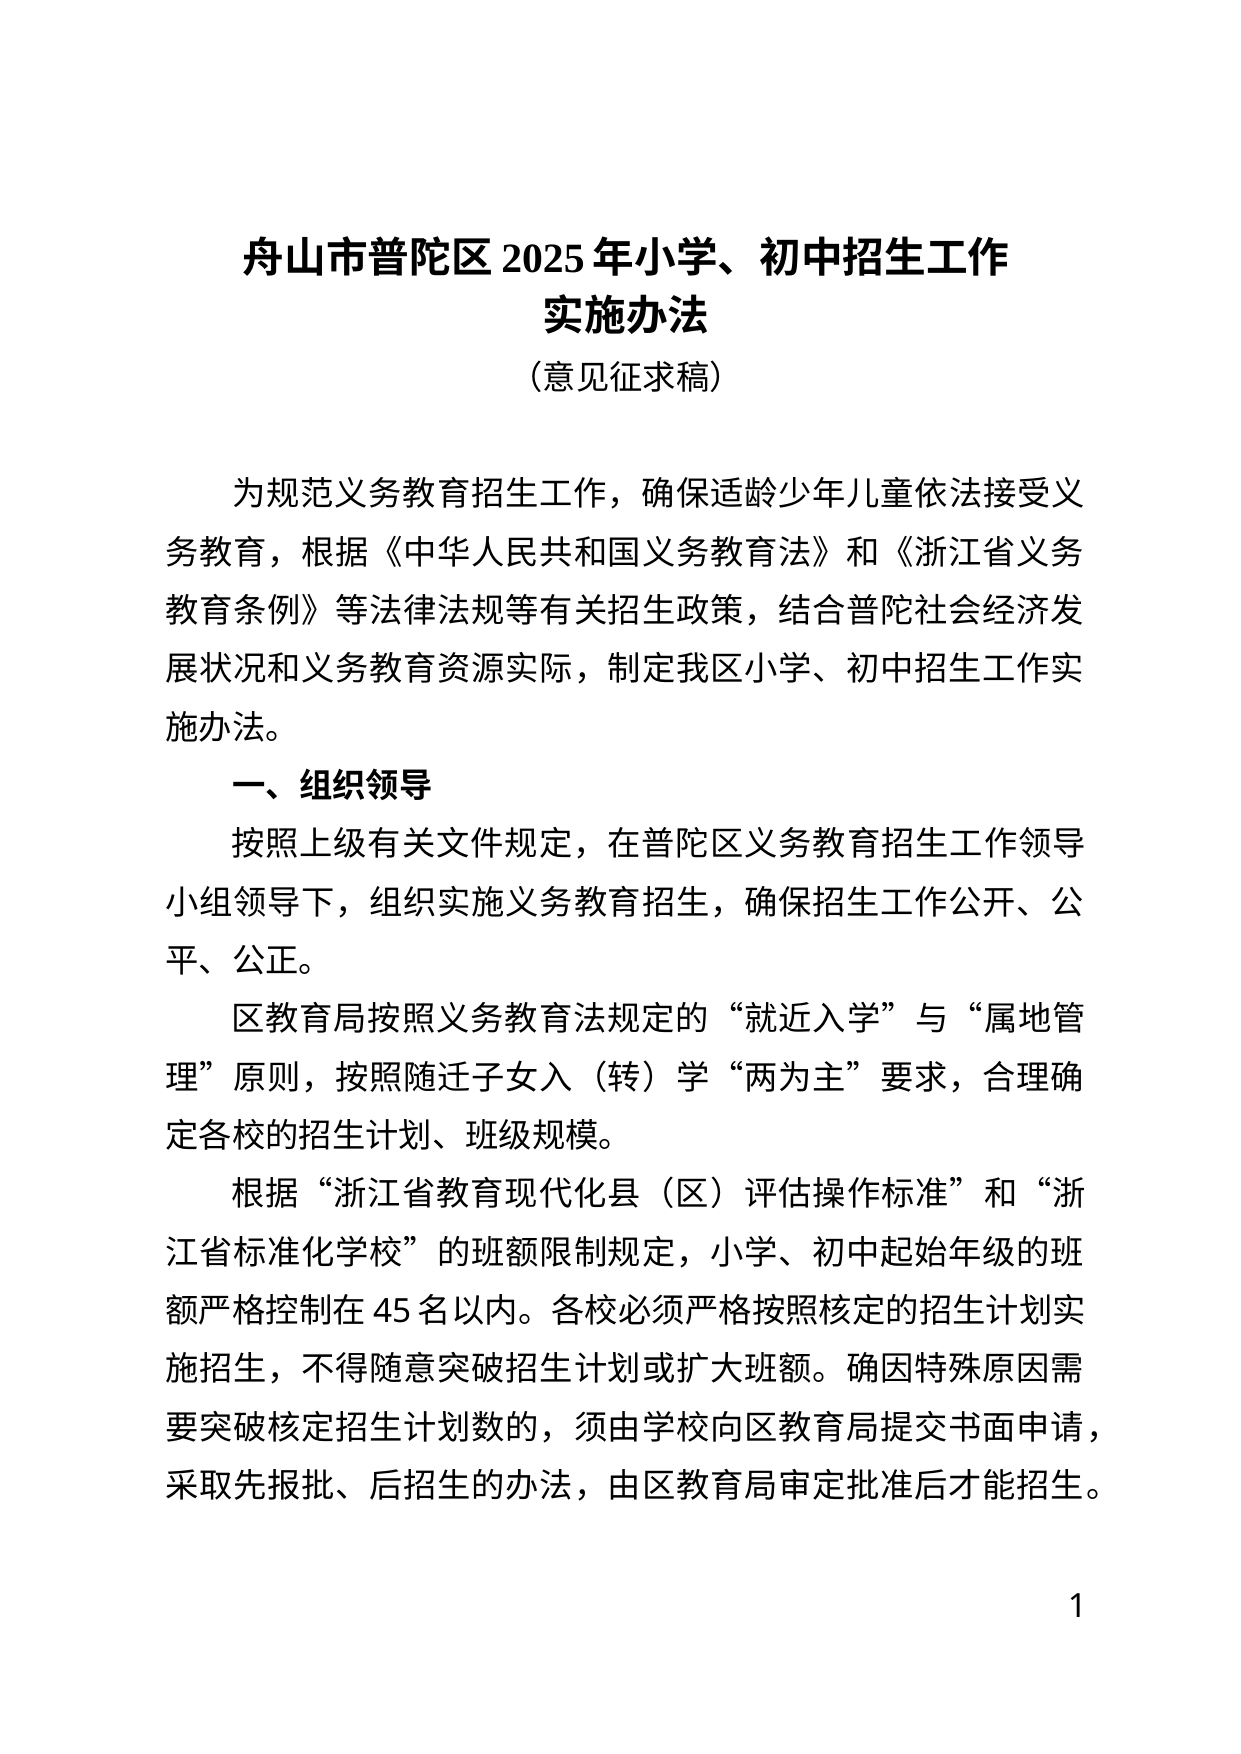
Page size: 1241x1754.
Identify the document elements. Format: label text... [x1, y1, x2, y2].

text 舟山市普陀区2025年小学、初中招生工作 [165, 226, 1087, 284]
text 为规范义务教育招生工作，确保适龄少年儿童依法接受义务教育，根据《中华人民共和国义务教育法》和《浙江省义务教育条例》等法律法规等有关招生政策，结合普陀社会经济发展状况和义务教育资源实际，制定我区小学、初中招生工作实施办法。 [165, 459, 1087, 751]
text 一、组织领导 [165, 751, 1087, 809]
text （意见征求稿） [165, 342, 1087, 401]
text 区教育局按照义务教育法规定的“就近入学”与“属地管理”原则，按照随迁子女入（转）学“两为主”要求，合理确定各校的招生计划、班级规模。 [165, 984, 1087, 1159]
text 实施办法 [165, 284, 1087, 342]
text 按照上级有关文件规定，在普陀区义务教育招生工作领导小组领导下，组织实施义务教育招生，确保招生工作公开、公平、公正。 [165, 809, 1087, 984]
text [165, 1159, 1087, 1509]
